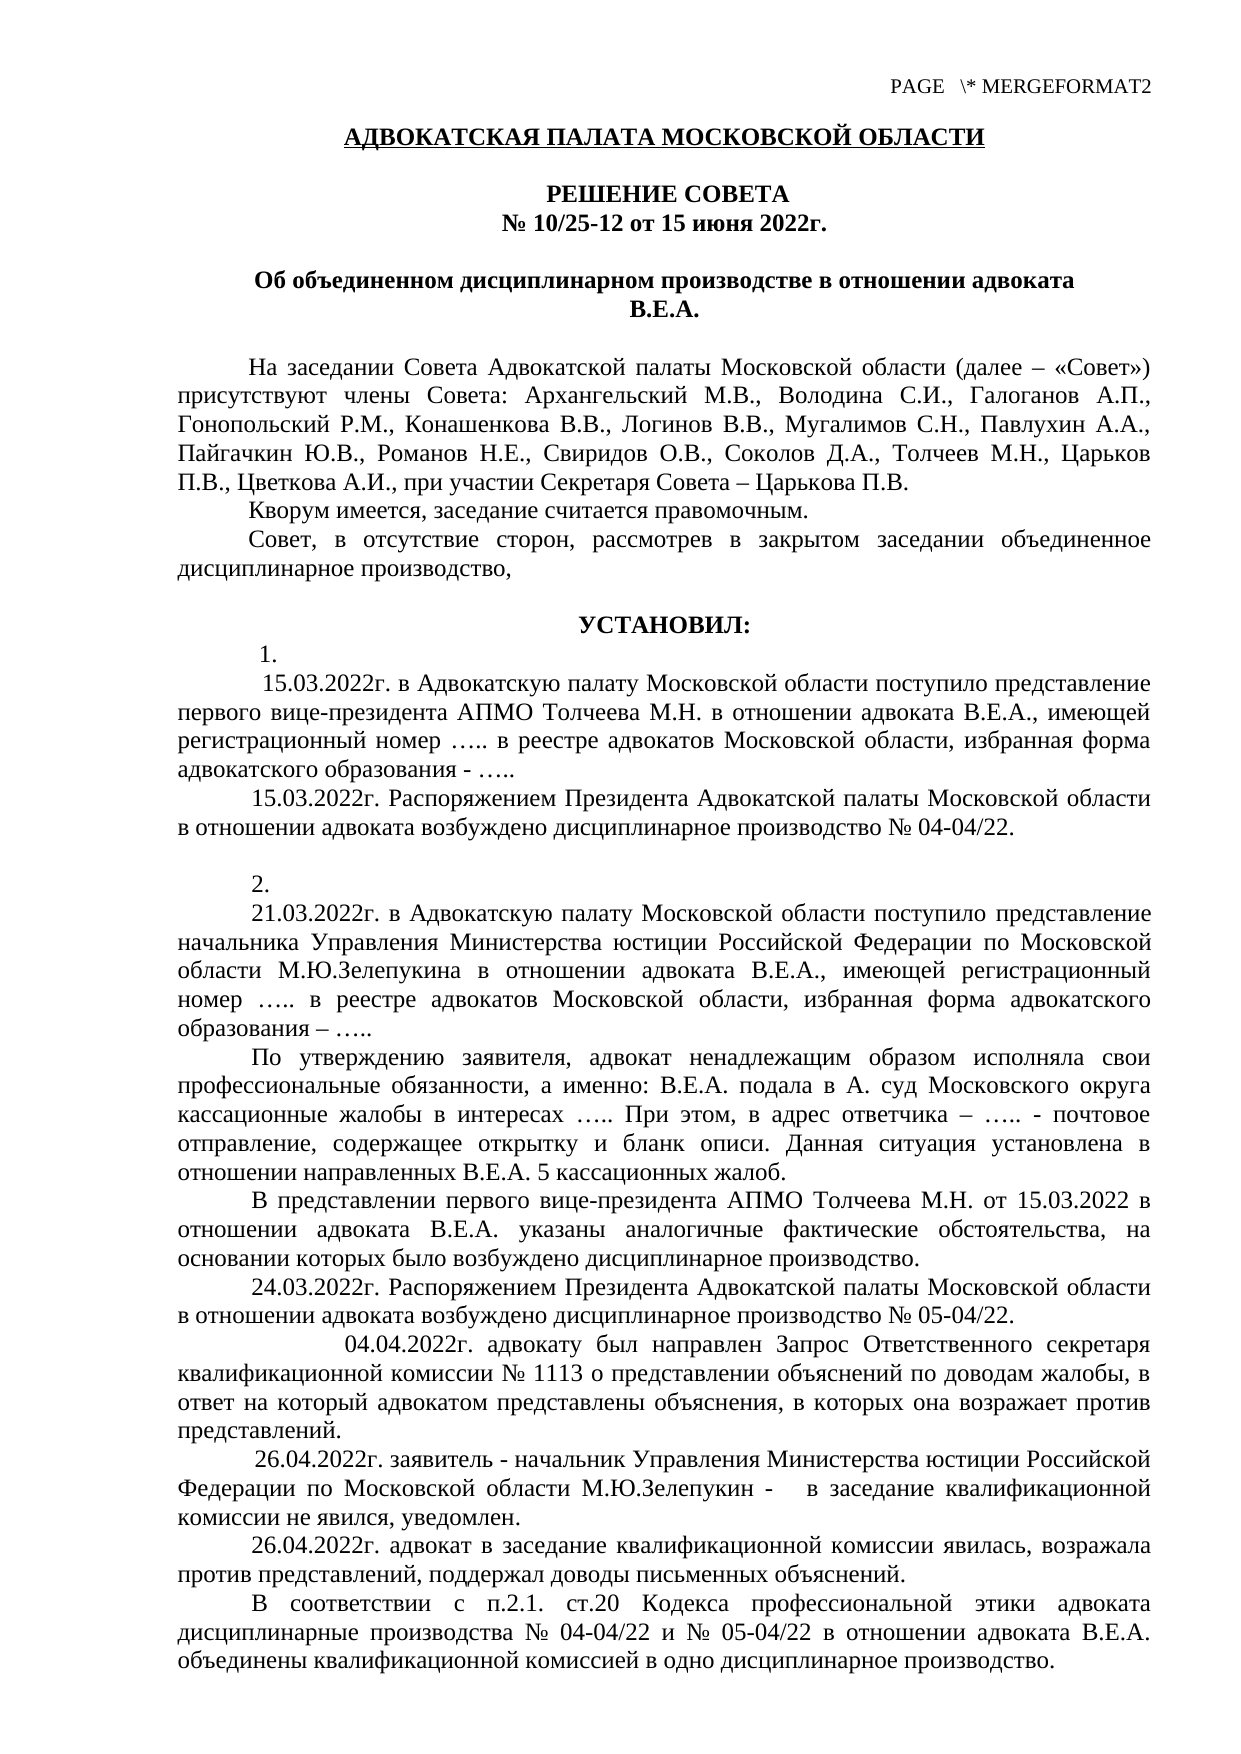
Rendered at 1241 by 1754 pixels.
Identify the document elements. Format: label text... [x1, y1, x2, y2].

text УСТАНОВИЛ: [177, 611, 1152, 639]
text Об объединенном дисциплинарном производстве в отношении адвоката [177, 266, 1152, 294]
text В представлении первого вице-президента АПМО Толчеева М.Н. от 15.03.2022 в отношении адвоката В.Е.А. указаны аналогичные фактические обстоятельства, на основании которых было возбуждено дисциплинарное производство. [177, 1186, 1152, 1272]
text 26.04.2022г. заявитель - начальник Управления Министерства юстиции Российской Федерации по Московской области М.Ю.Зелепукин - в заседание квалификационной комиссии не явился, уведомлен. [177, 1444, 1152, 1531]
text В.Е.А. [177, 294, 1152, 323]
text 04.04.2022г. адвокату был направлен Запрос Ответственного секретаря квалификационной комиссии № 1113 о представлении объяснений по доводам жалобы, в ответ на который адвокатом представлены объяснения, в которых она возражает против представлений. [177, 1329, 1152, 1444]
text На заседании Совета Адвокатской палаты Московской области (далее – «Совет») присутствуют члены Совета: Архангельский М.В., Володина С.И., Галоганов А.П., Гонопольский Р.М., Конашенкова В.В., Логинов В.В., Мугалимов С.Н., Павлухин А.А., Пайгачкин Ю.В., Романов Н.Е., Свиридов О.В., Соколов Д.А., Толчеев М.Н., Царьков П.В., Цветкова А.И., при участии Секретаря Совета – Царькова П.В. [177, 352, 1152, 496]
text По утверждению заявителя, адвокат ненадлежащим образом исполняла свои профессиональные обязанности, а именно: В.Е.А. подала в А. суд Московского округа кассационные жалобы в интересах ….. При этом, в адрес ответчика – ….. - почтовое отправление, содержащее открытку и бланк описи. Данная ситуация установлена в отношении направленных В.Е.А. 5 кассационных жалоб. [177, 1042, 1152, 1186]
text 24.03.2022г. Распоряжением Президента Адвокатской палаты Московской области в отношении адвоката возбуждено дисциплинарное производство № 05-04/22. [177, 1272, 1152, 1329]
text 26.04.2022г. адвокат в заседание квалификационной комиссии явилась, возражала против представлений, поддержал доводы письменных объяснений. [177, 1531, 1152, 1588]
text адвокатская палата московской области [177, 122, 1152, 151]
text 1. [177, 639, 1152, 668]
text 2. [177, 869, 1152, 898]
text № 10/25-12 от 15 июня 2022г. [177, 208, 1152, 237]
text В соответствии с п.2.1. ст.20 Кодекса профессиональной этики адвоката дисциплинарные производства № 04-04/22 и № 05-04/22 в отношении адвоката В.Е.А. объединены квалификационной комиссией в одно дисциплинарное производство. [177, 1588, 1152, 1674]
text 15.03.2022г. в Адвокатскую палату Московской области поступило представление первого вице-президента АПМО Толчеева М.Н. в отношении адвоката В.Е.А., имеющей регистрационный номер ….. в реестре адвокатов Московской области, избранная форма адвокатского образования - ….. [177, 668, 1152, 783]
text Кворум имеется, заседание считается правомочным. [177, 496, 1152, 524]
text Решение СОВЕТА [472, 179, 1152, 208]
text 21.03.2022г. в Адвокатскую палату Московской области поступило представление начальника Управления Министерства юстиции Российской Федерации по Московской области М.Ю.Зелепукина в отношении адвоката В.Е.А., имеющей регистрационный номер ….. в реестре адвокатов Московской области, избранная форма адвокатского образования – ….. [177, 898, 1152, 1042]
text 15.03.2022г. Распоряжением Президента Адвокатской палаты Московской области в отношении адвоката возбуждено дисциплинарное производство № 04-04/22. [177, 783, 1152, 841]
text Совет, в отсутствие сторон, рассмотрев в закрытом заседании объединенное дисциплинарное производство, [177, 524, 1152, 582]
